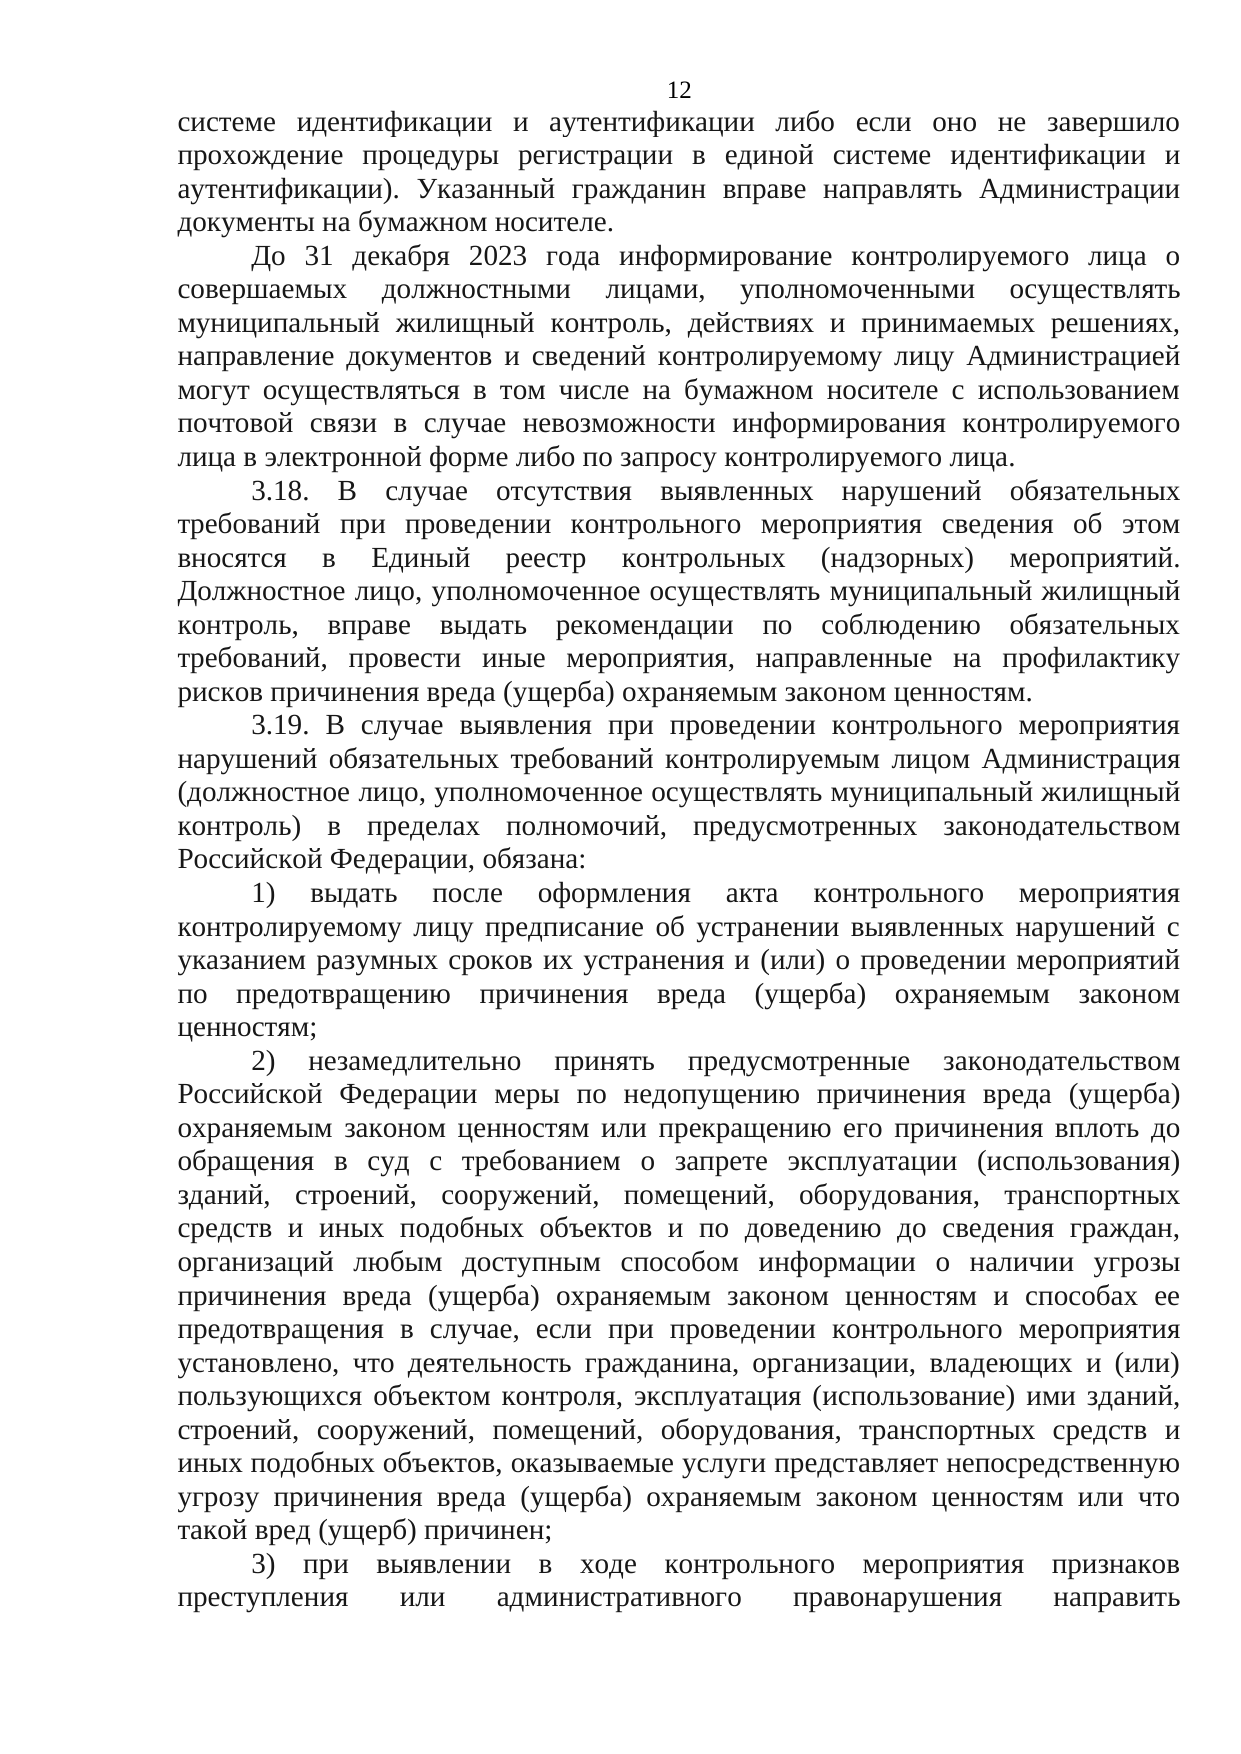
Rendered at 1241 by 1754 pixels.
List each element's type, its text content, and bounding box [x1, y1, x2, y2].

text До 31 декабря 2023 года информирование контролируемого лица о совершаемых должностными лицами, уполномоченными осуществлять муниципальный жилищный контроль, действиях и принимаемых решениях, направление документов и сведений контролируемому лицу Администрацией могут осуществляться в том числе на бумажном носителе с использованием почтовой связи в случае невозможности информирования контролируемого лица в электронной форме либо по запросу контролируемого лица. [177, 238, 1181, 473]
text 3.19. В случае выявления при проведении контрольного мероприятия нарушений обязательных требований контролируемым лицом Администрация (должностное лицо, уполномоченное осуществлять муниципальный жилищный контроль) в пределах полномочий, предусмотренных законодательством Российской Федерации, обязана: [177, 707, 1181, 875]
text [177, 171, 1181, 238]
text 1) выдать после оформления акта контрольного мероприятия контролируемому лицу предписание об устранении выявленных нарушений с указанием разумных сроков их устранения и (или) о проведении мероприятий по предотвращению причинения вреда (ущерба) охраняемым законом ценностям; [177, 875, 1181, 1043]
text 2) незамедлительно принять предусмотренные законодательством Российской Федерации меры по недопущению причинения вреда (ущерба) охраняемым законом ценностям или прекращению его причинения вплоть до обращения в суд с требованием о запрете эксплуатации (использования) зданий, строений, сооружений, помещений, оборудования, транспортных средств и иных подобных объектов и по доведению до сведения граждан, организаций любым доступным способом информации о наличии угрозы причинения вреда (ущерба) охраняемым законом ценностям и способах ее предотвращения в случае, если при проведении контрольного мероприятия установлено, что деятельность гражданина, организации, владеющих и (или) пользующихся объектом контроля, эксплуатация (использование) ими зданий, строений, сооружений, помещений, оборудования, транспортных средств и иных подобных объектов, оказываемые услуги представляет непосредственную угрозу причинения вреда (ущерба) охраняемым законом ценностям или что такой вред (ущерб) причинен; [177, 1043, 1181, 1546]
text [177, 1546, 1181, 1613]
text 3.18. В случае отсутствия выявленных нарушений обязательных требований при проведении контрольного мероприятия сведения об этом вносятся в Единый реестр контрольных (надзорных) мероприятий. Должностное лицо, уполномоченное осуществлять муниципальный жилищный контроль, вправе выдать рекомендации по соблюдению обязательных требований, провести иные мероприятия, направленные на профилактику рисков причинения вреда (ущерба) охраняемым законом ценностям. [177, 473, 1181, 707]
